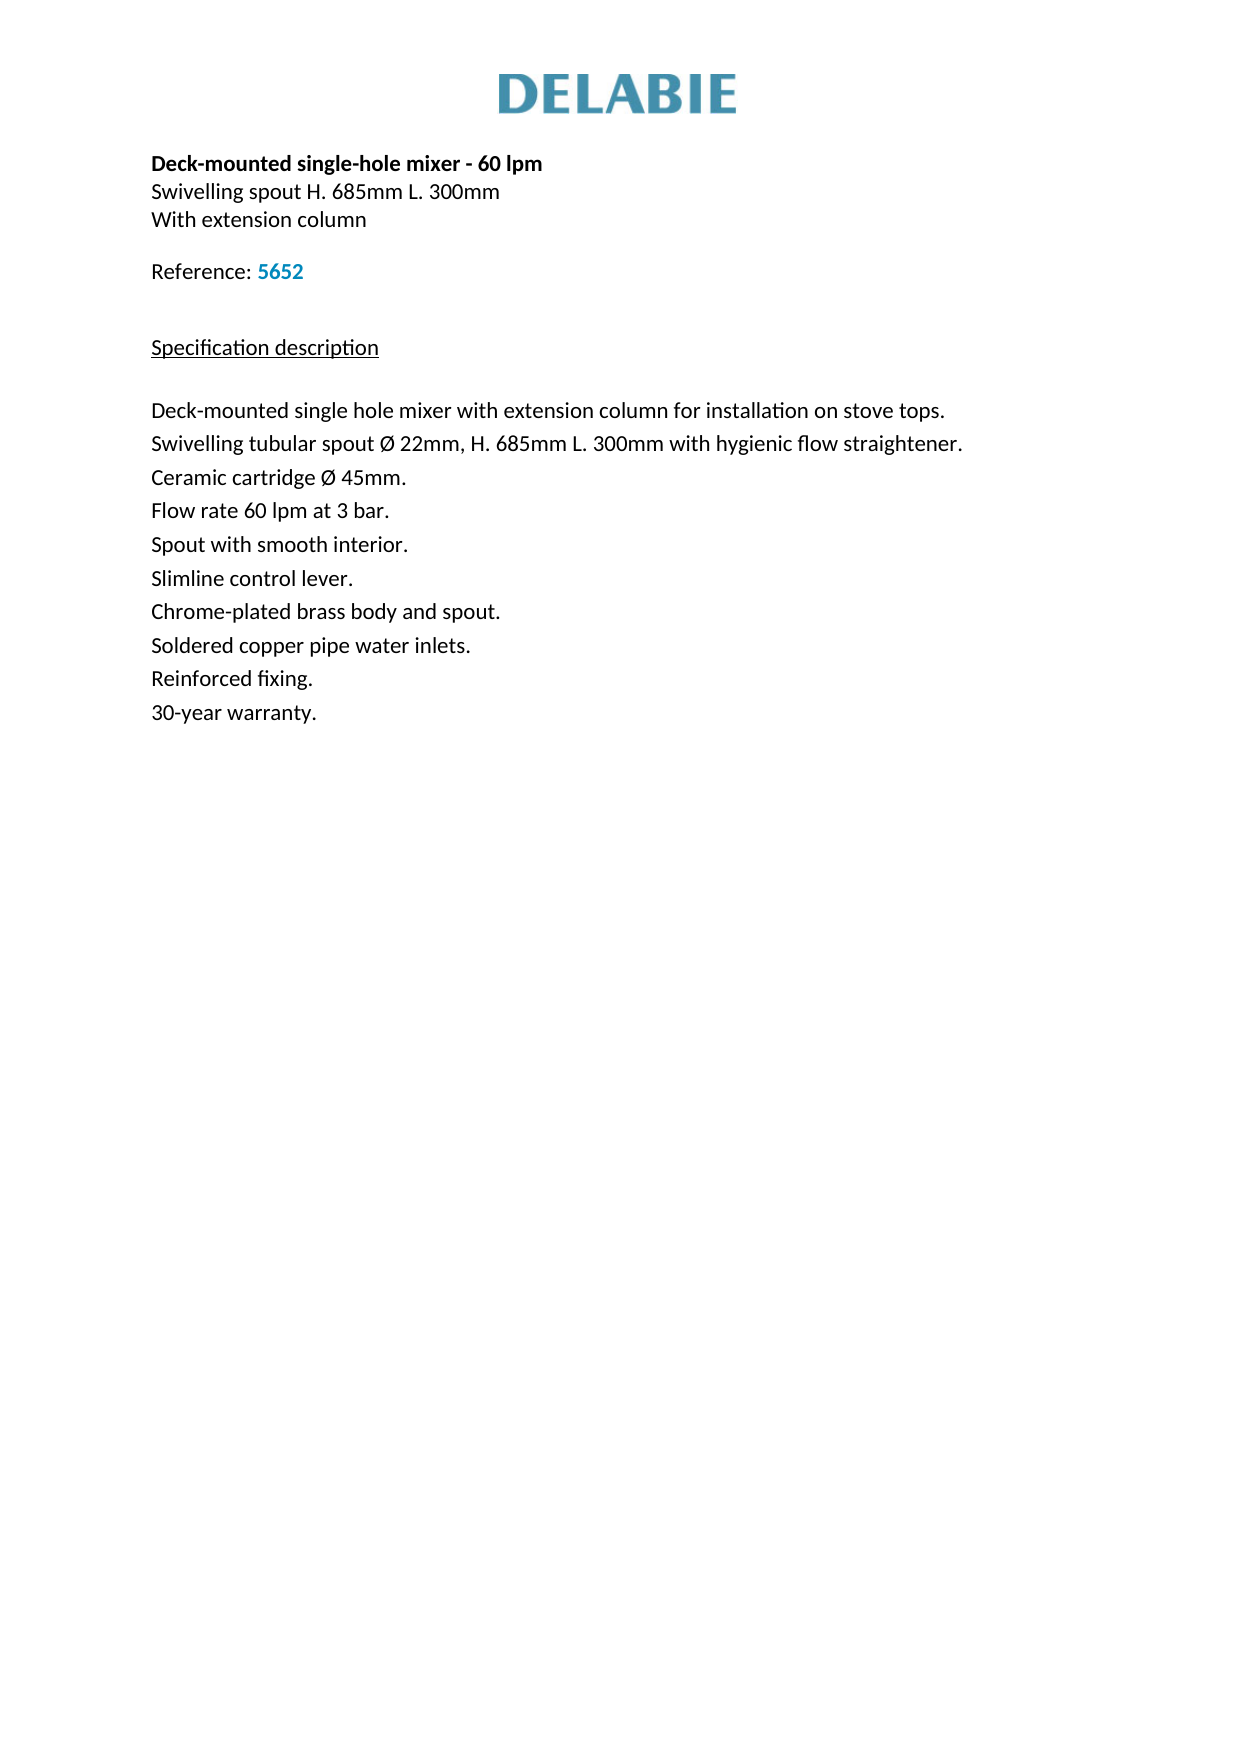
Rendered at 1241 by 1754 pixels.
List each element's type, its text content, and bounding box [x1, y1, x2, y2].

text Reinforced fixing. [151, 664, 1084, 692]
text Slimline control lever. [151, 564, 1084, 592]
text Deck-mounted single hole mixer with extension column for installation on stove tops. [151, 396, 1084, 424]
text Chrome-plated brass body and spout. [151, 597, 1084, 625]
text Deck-mounted single-hole mixer - 60 lpm [151, 149, 1084, 177]
text Soldered copper pipe water inlets. [151, 631, 1084, 659]
text Swivelling tubular spout Ø 22mm, H. 685mm L. 300mm with hygienic flow straightener. [151, 429, 1084, 458]
text Spout with smooth interior. [151, 530, 1084, 558]
text Swivelling spout H. 685mm L. 300mm [151, 177, 1084, 205]
picture [497, 74, 738, 114]
text With extension column [151, 205, 1084, 233]
text Ceramic cartridge Ø 45mm. [151, 463, 1084, 491]
text Flow rate 60 lpm at 3 bar. [151, 497, 1084, 525]
text 30-year warranty. [151, 698, 1084, 726]
text Reference: 5652 [151, 257, 1084, 285]
text Specification description [151, 333, 1084, 361]
